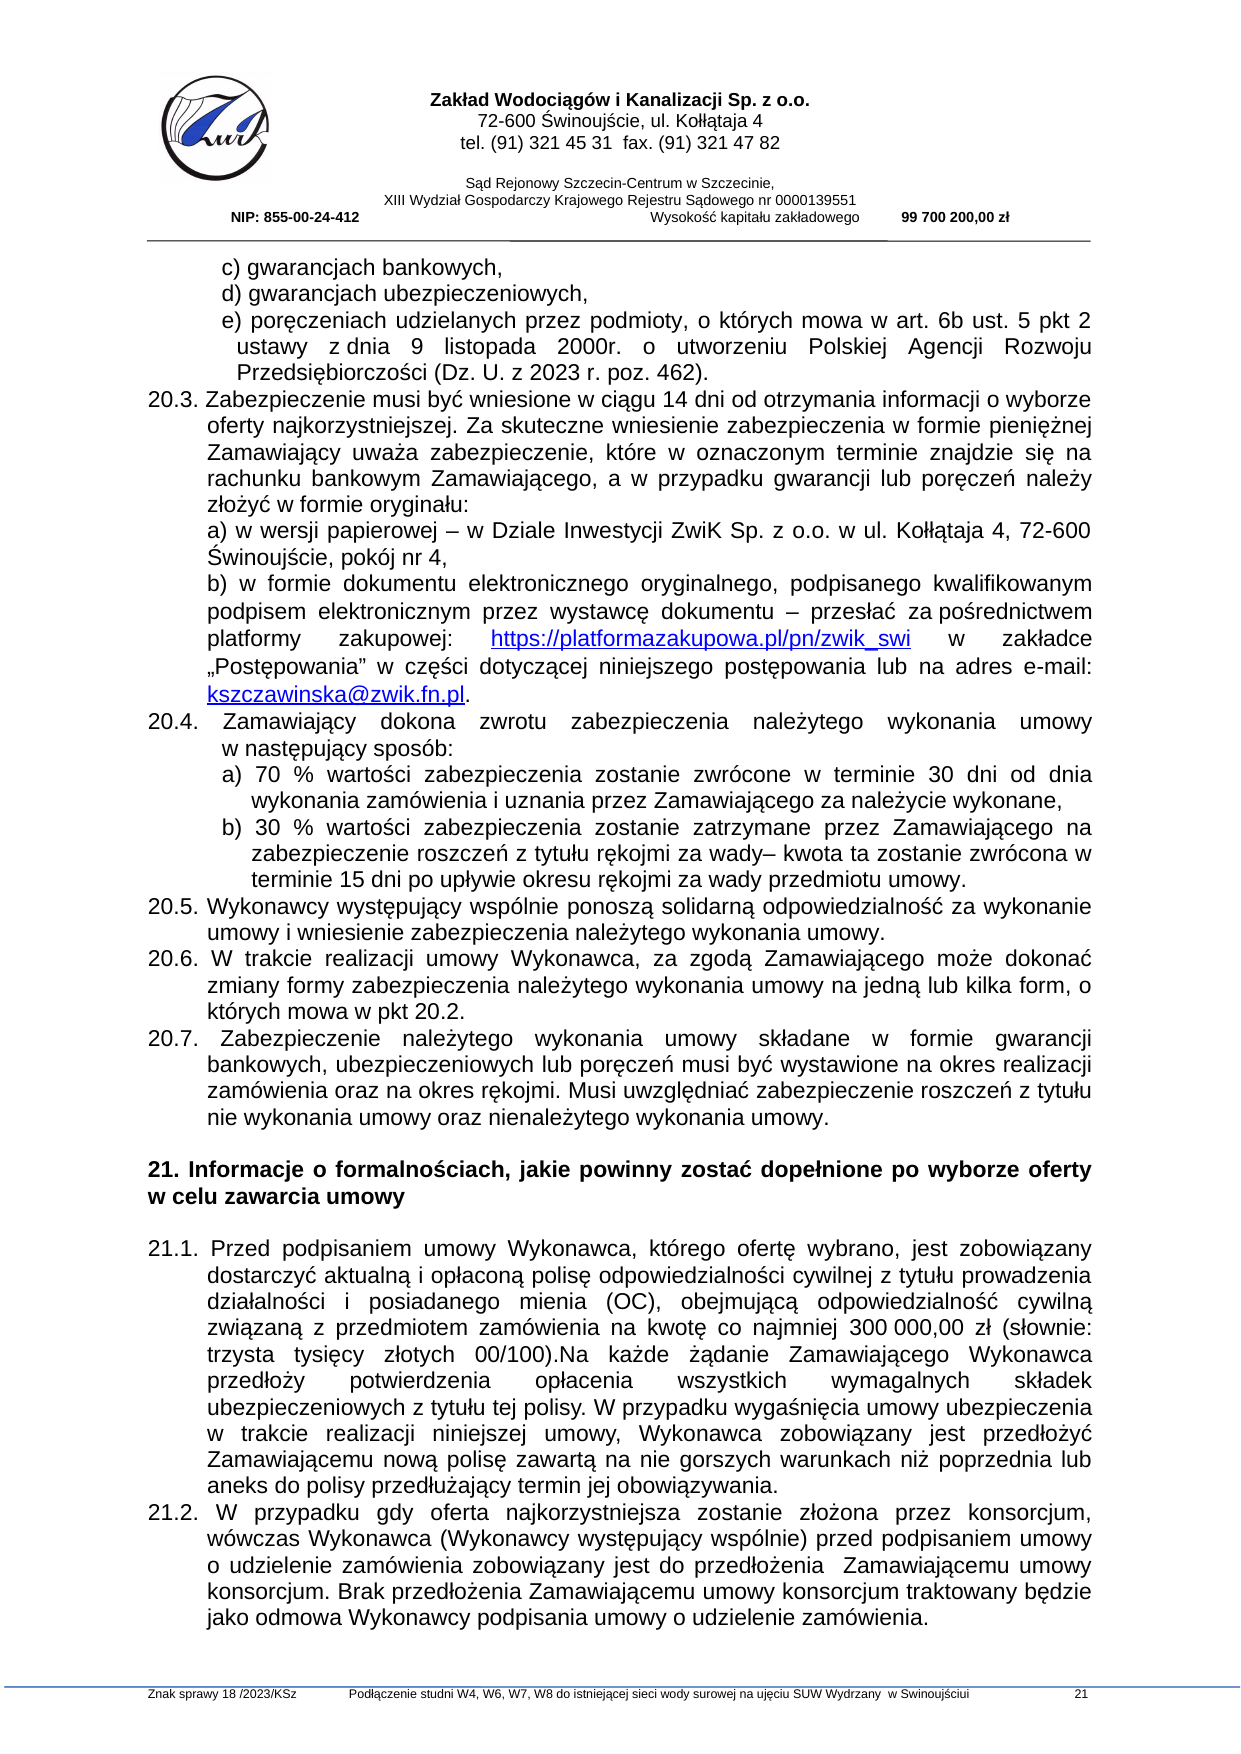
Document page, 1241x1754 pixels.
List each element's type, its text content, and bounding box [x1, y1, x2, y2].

subtitle 21. Informacje o formalnościach, jakie powinny zostać dopełnione po wyborze oferty w celu zawarcia umowy [148, 1156, 1092, 1209]
text b) w formie dokumentu elektronicznego oryginalnego, podpisanego kwalifikowanym podpisem elektronicznym przez wystawcę dokumentu – przesłać za pośrednictwem platformy zakupowej: https://platformazakupowa.pl/pn/zwik_swi w zakładce „Postępowania” w części dotyczącej niniejszego postępowania lub na adres e-mail: kszczawinska@zwik.fn.pl. [207, 570, 1092, 707]
text 20.3. Zabezpieczenie musi być wniesione w ciągu 14 dni od otrzymania informacji o wyborze oferty najkorzystniejszej. Za skuteczne wniesienie zabezpieczenia w formie pieniężnej Zamawiający uważa zabezpieczenie, które w oznaczonym terminie znajdzie się na rachunku bankowym Zamawiającego, a w przypadku gwarancji lub poręczeń należy złożyć w formie oryginału: [148, 386, 1092, 517]
text 20.7. Zabezpieczenie należytego wykonania umowy składane w formie gwarancji bankowych, ubezpieczeniowych lub poręczeń musi być wystawione na okres realizacji zamówienia oraz na okres rękojmi. Musi uwzględniać zabezpieczenie roszczeń z tytułu nie wykonania umowy oraz nienależytego wykonania umowy. [148, 1024, 1092, 1130]
list 21.1. Przed podpisaniem umowy Wykonawca, którego ofertę wybrano, jest zobowiązany dostarczyć aktualną i opłaconą polisę odpowiedzialności cywilnej z tytułu prowadzenia działalności i posiadanego mienia (OC), obejmującą odpowiedzialność cywilną związaną z przedmiotem zamówienia na kwotę co najmniej 300 000,00 zł (słownie: trzysta tysięcy złotych 00/100).Na każde żądanie Zamawiającego Wykonawca przedłoży potwierdzenia opłacenia wszystkich wymagalnych składek ubezpieczeniowych z tytułu tej polisy. W przypadku wygaśnięcia umowy ubezpieczenia w trakcie realizacji niniejszej umowy, Wykonawca zobowiązany jest przedłożyć Zamawiającemu nową polisę zawartą na nie gorszych warunkach niż poprzednia lub aneks do polisy przedłużający termin jej obowiązywania. [148, 1235, 1092, 1499]
text e) poręczeniach udzielanych przez podmioty, o których mowa w art. 6b ust. 5 pkt 2 ustawy z dnia 9 listopada 2000r. o utworzeniu Polskiej Agencji Rozwoju Przedsiębiorczości (Dz. U. z 2023 r. poz. 462). [221, 307, 1092, 386]
picture [158, 72, 272, 185]
text 20.6. W trakcie realizacji umowy Wykonawca, za zgodą Zamawiającego może dokonać zmiany formy zabezpieczenia należytego wykonania umowy na jedną lub kilka form, o których mowa w pkt 20.2. [148, 945, 1092, 1024]
text c) gwarancjach bankowych, [207, 254, 1092, 280]
text a) w wersji papierowej – w Dziale Inwestycji ZwiK Sp. z o.o. w ul. Kołłątaja 4, 72-600 Świnoujście, pokój nr 4, [207, 517, 1092, 570]
text a) 70 % wartości zabezpieczenia zostanie zwrócone w terminie 30 dni od dnia wykonania zamówienia i uznania przez Zamawiającego za należycie wykonane, [222, 761, 1092, 814]
text 20.5. Wykonawcy występujący wspólnie ponoszą solidarną odpowiedzialność za wykonanie umowy i wniesienie zabezpieczenia należytego wykonania umowy. [148, 893, 1092, 945]
text 20.4. Zamawiający dokona zwrotu zabezpieczenia należytego wykonania umowy w następujący sposób: [148, 708, 1092, 761]
text d) gwarancjach ubezpieczeniowych, [207, 280, 1092, 307]
text 21.2. W przypadku gdy oferta najkorzystniejsza zostanie złożona przez konsorcjum, wówczas Wykonawca (Wykonawcy występujący wspólnie) przed podpisaniem umowy o udzielenie zamówienia zobowiązany jest do przedłożenia Zamawiającemu umowy konsorcjum. Brak przedłożenia Zamawiającemu umowy konsorcjum traktowany będzie jako odmowa Wykonawcy podpisania umowy o udzielenie zamówienia. [148, 1499, 1092, 1631]
text b) 30 % wartości zabezpieczenia zostanie zatrzymane przez Zamawiającego na zabezpieczenie roszczeń z tytułu rękojmi za wady– kwota ta zostanie zwrócona w terminie 15 dni po upływie okresu rękojmi za wady przedmiotu umowy. [222, 814, 1092, 893]
